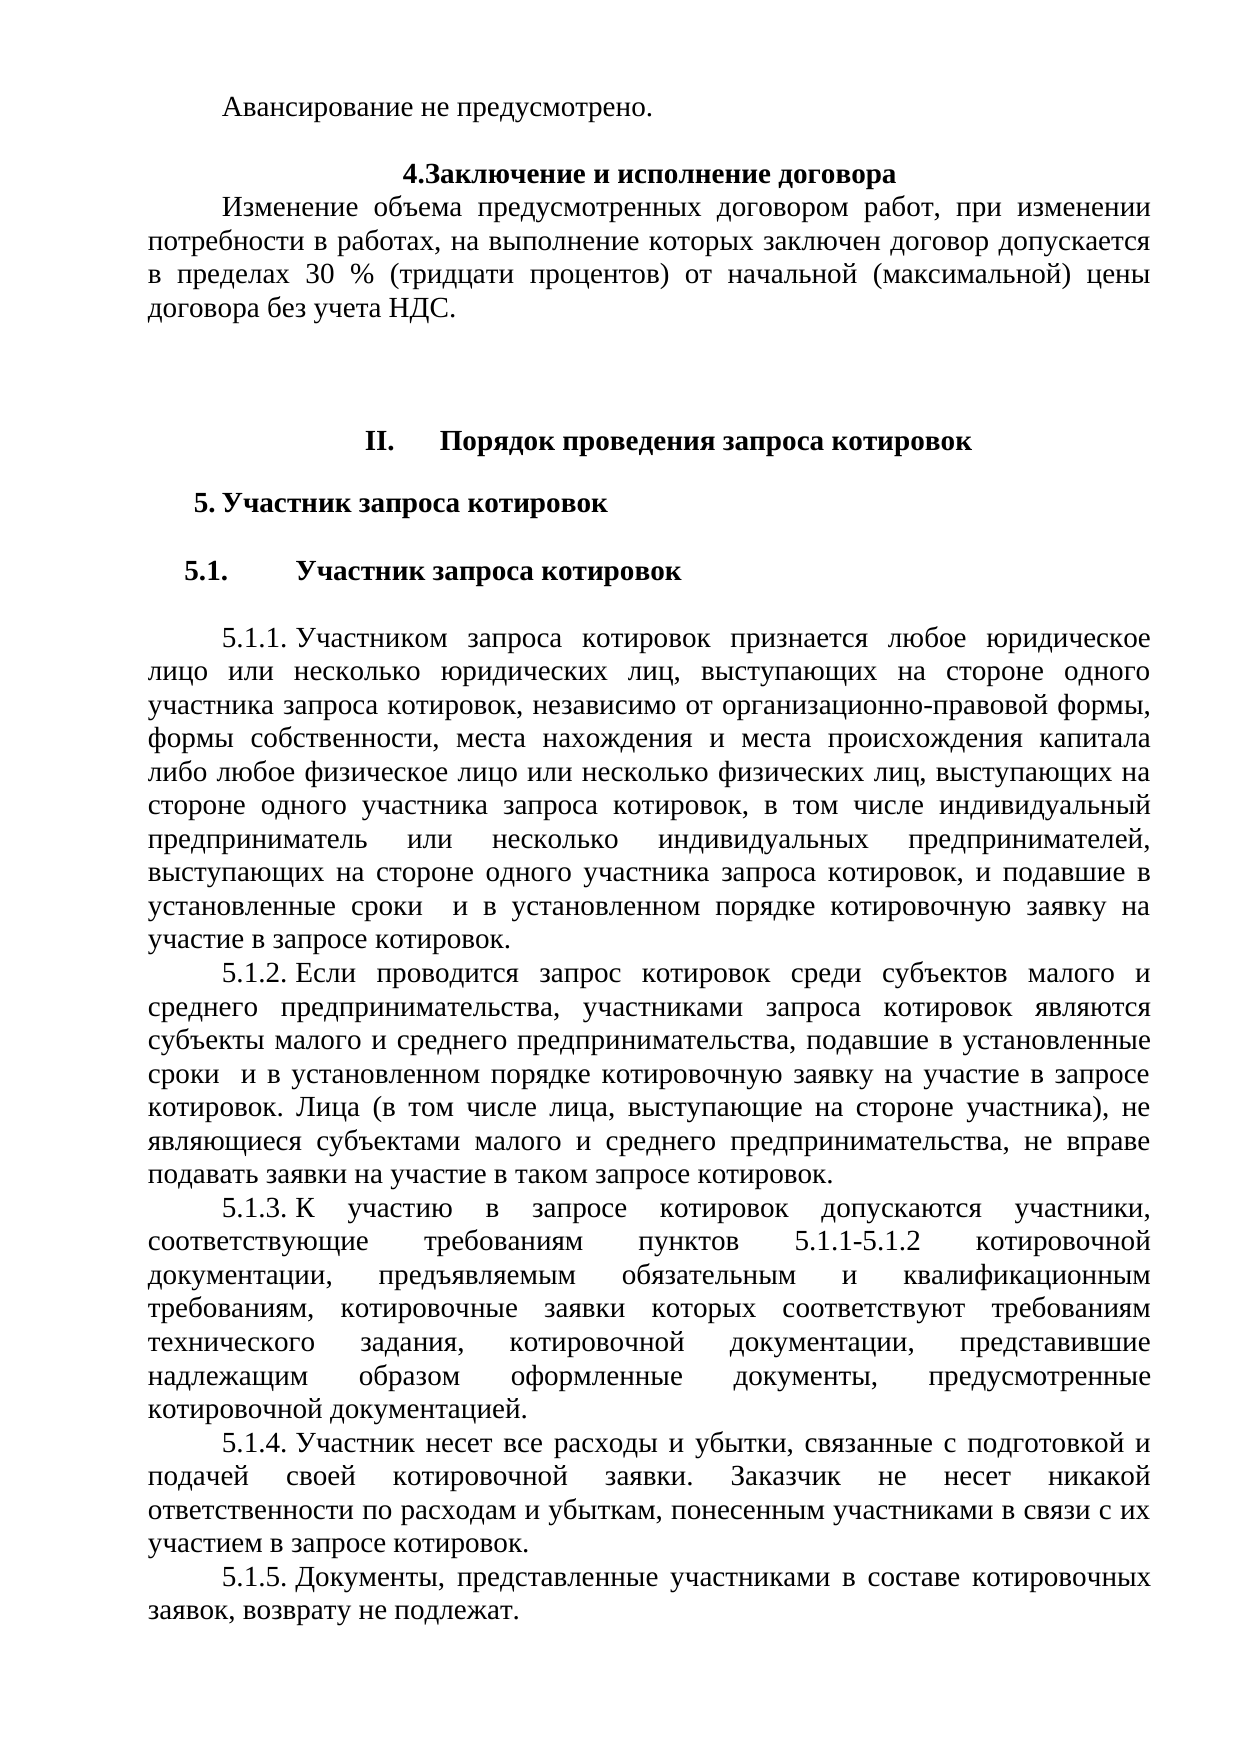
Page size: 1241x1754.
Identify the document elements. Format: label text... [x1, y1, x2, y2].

text Изменение объема предусмотренных договором работ, при изменении потребности в работах, на выполнение которых заключен договор допускается в пределах 30 % (тридцати процентов) от начальной (максимальной) цены договора без учета НДС. [148, 189, 1152, 323]
subtitle Участник запроса котировок [193, 486, 1152, 519]
list Участник несет все расходы и убытки, связанные с подготовкой и подачей своей котировочной заявки. Заказчик не несет никакой ответственности по расходам и убыткам, понесенным участниками в связи с их участием в запросе котировок. [148, 1425, 1152, 1559]
list Документы, представленные участниками в составе котировочных заявок, возврату не подлежат. [148, 1559, 1152, 1626]
list Если проводится запрос котировок среди субъектов малого и среднего предпринимательства, участниками запроса котировок являются субъекты малого и среднего предпринимательства, подавшие в установленные сроки и в установленном порядке котировочную заявку на участие в запросе котировок. Лица (в том числе лица, выступающие на стороне участника), не являющиеся субъектами малого и среднего предпринимательства, не вправе подавать заявки на участие в таком запросе котировок. [148, 955, 1152, 1190]
text Авансирование не предусмотрено. [148, 89, 1152, 122]
subtitle Порядок проведения запроса котировок [185, 423, 1152, 457]
list Участником запроса котировок признается любое юридическое лицо или несколько юридических лиц, выступающих на стороне одного участника запроса котировок, независимо от организационно-правовой формы, формы собственности, места нахождения и места происхождения капитала либо любое физическое лицо или несколько физических лиц, выступающих на стороне одного участника запроса котировок, в том числе индивидуальный предприниматель или несколько индивидуальных предпринимателей, выступающих на стороне одного участника запроса котировок, и подавшие в установленные сроки и в установленном порядке котировочную заявку на участие в запросе котировок. [148, 620, 1152, 955]
subtitle Участник запроса котировок [184, 553, 1152, 586]
list К участию в запросе котировок допускаются участники, соответствующие требованиям пунктов 5.1.1-5.1.2 котировочной документации, предъявляемым обязательным и квалификационным требованиям, котировочные заявки которых соответствуют требованиям технического задания, котировочной документации, представившие надлежащим образом оформленные документы, предусмотренные котировочной документацией. [148, 1190, 1152, 1425]
text 4.Заключение и исполнение договора [148, 156, 1152, 189]
